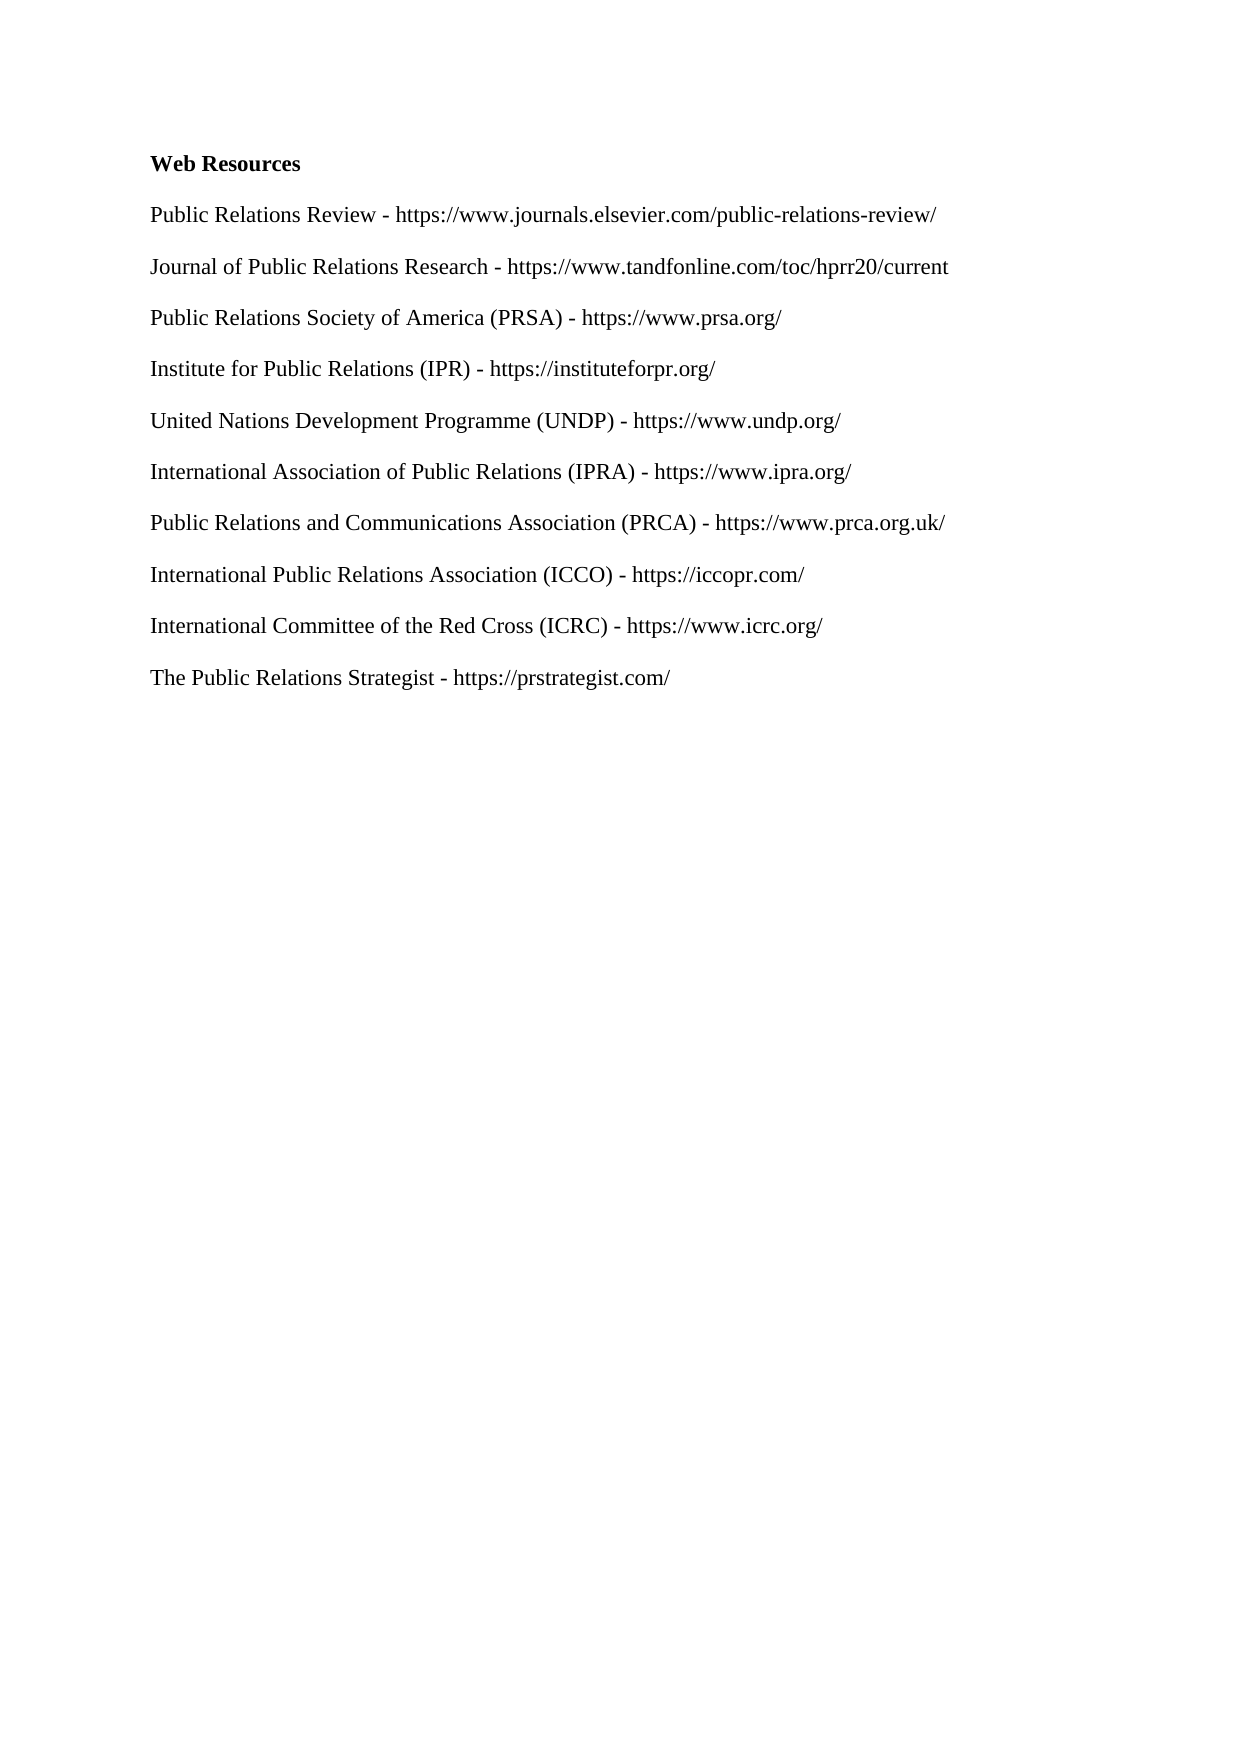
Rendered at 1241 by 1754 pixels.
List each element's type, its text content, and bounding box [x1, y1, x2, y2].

text The Public Relations Strategist - https://prstrategist.com/ [150, 663, 1090, 690]
text International Committee of the Red Cross (ICRC) - https://www.icrc.org/ [150, 612, 1090, 638]
text Public Relations Society of America (PRSA) - https://www.prsa.org/ [150, 304, 1090, 330]
text Public Relations and Communications Association (PRCA) - https://www.prca.org.uk/ [150, 509, 1090, 536]
text Web Resources [150, 150, 1090, 176]
text Institute for Public Relations (IPR) - https://instituteforpr.org/ [150, 355, 1090, 382]
text International Association of Public Relations (IPRA) - https://www.ipra.org/ [150, 458, 1090, 484]
text International Public Relations Association (ICCO) - https://iccopr.com/ [150, 561, 1090, 587]
text Public Relations Review - https://www.journals.elsevier.com/public-relations-review/ [150, 201, 1090, 228]
text Journal of Public Relations Research - https://www.tandfonline.com/toc/hprr20/current [150, 253, 1090, 279]
text United Nations Development Programme (UNDP) - https://www.undp.org/ [150, 407, 1090, 433]
